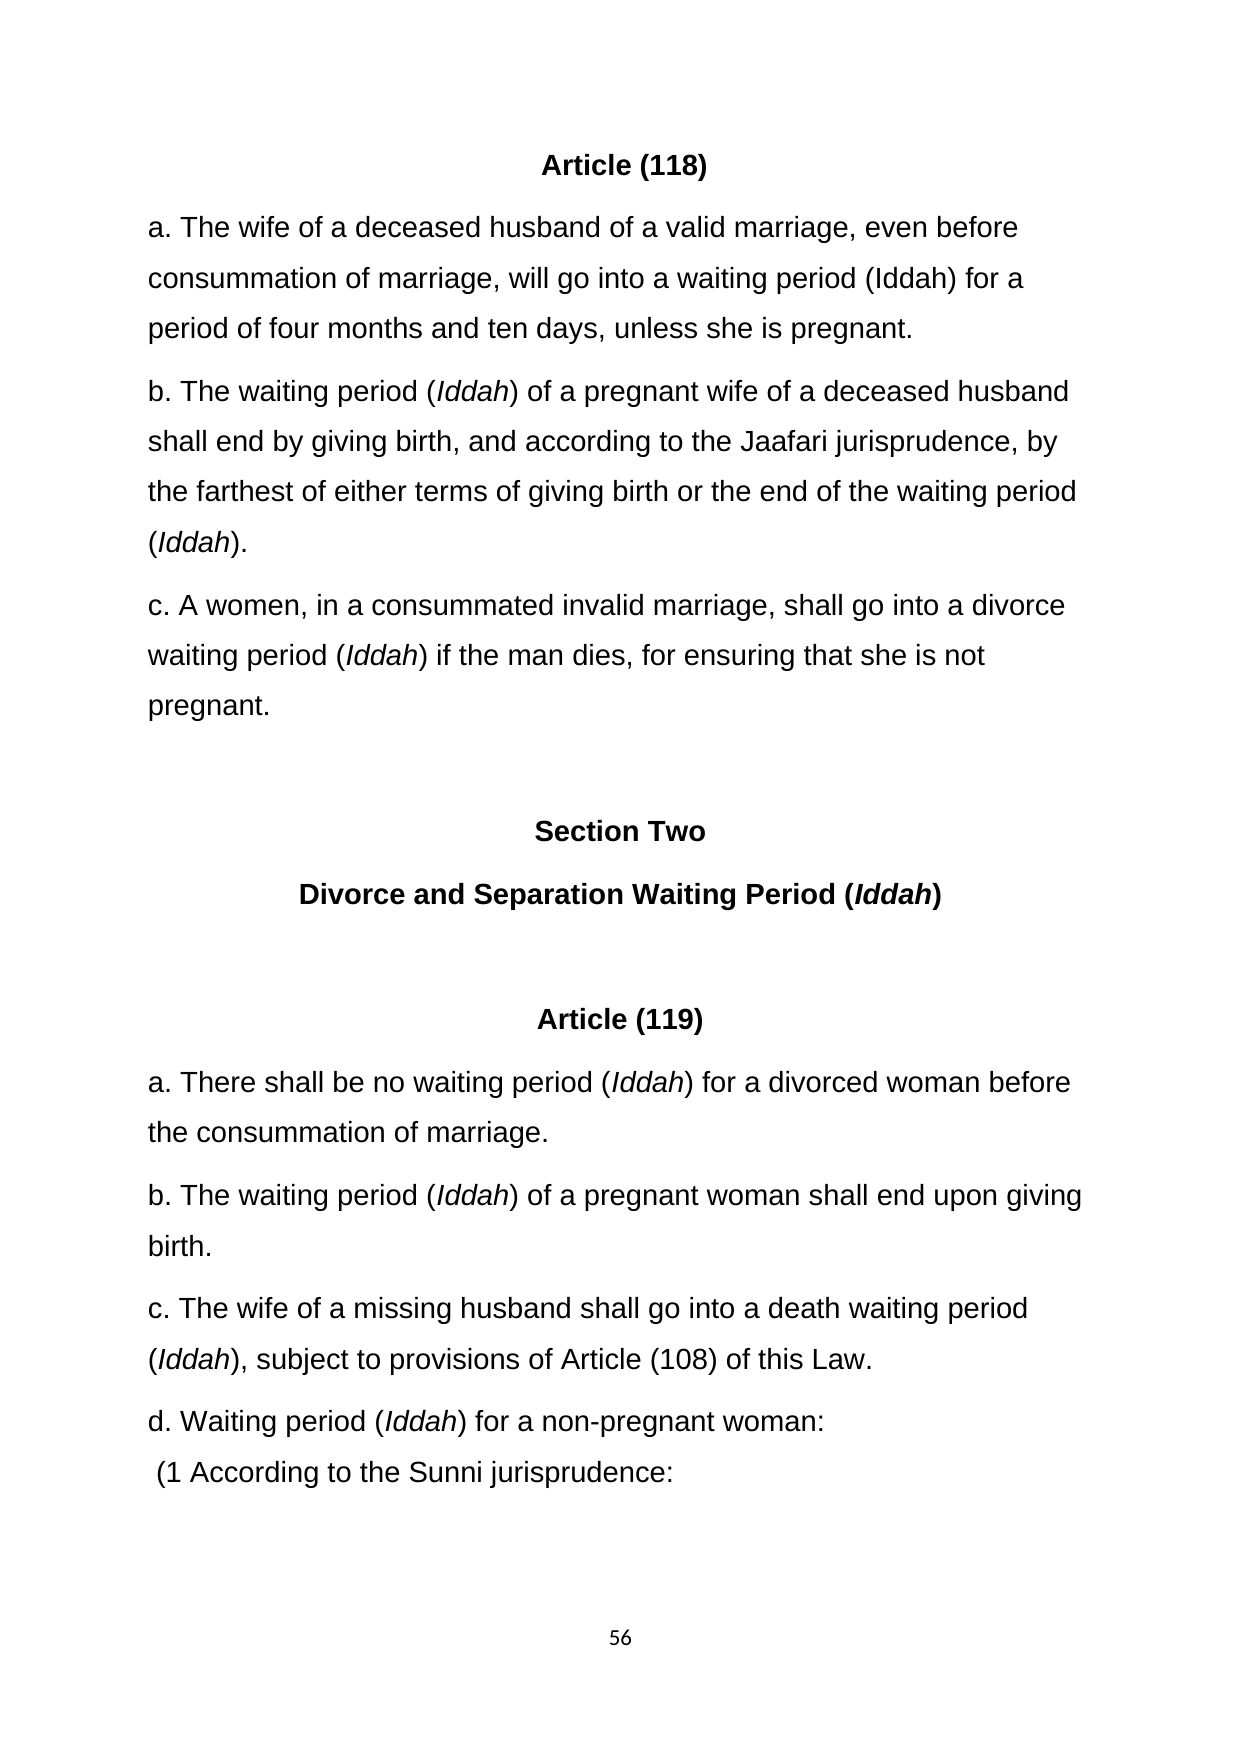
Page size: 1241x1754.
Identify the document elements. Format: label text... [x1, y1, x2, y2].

text a. There shall be no waiting period (Iddah) for a divorced woman before the consummation of marriage. [148, 1065, 1093, 1149]
text c. The wife of a missing husband shall go into a death waiting period (Iddah), subject to provisions of Article (108) of this Law. [148, 1291, 1093, 1375]
text (1 According to the Sunni jurisprudence: [148, 1455, 1093, 1488]
text Article (119) [148, 1002, 1093, 1036]
text Section Two [148, 814, 1093, 847]
text c. A women, in a consummated invalid marriage, shall go into a divorce waiting period (Iddah) if the man dies, for ensuring that she is not pregnant. [148, 588, 1093, 722]
text b. The waiting period (Iddah) of a pregnant wife of a deceased husband shall end by giving birth, and according to the Jaafari jurisprudence, by the farthest of either terms of giving birth or the end of the waiting period (Iddah). [148, 374, 1093, 558]
text b. The waiting period (Iddah) of a pregnant woman shall end upon giving birth. [148, 1178, 1093, 1262]
text a. The wife of a deceased husband of a valid marriage, even before consummation of marriage, will go into a waiting period (Iddah) for a period of four months and ten days, unless she is pregnant. [148, 210, 1093, 344]
text d. Waiting period (Iddah) for a non-pregnant woman: [148, 1404, 1093, 1438]
text Article (118) [148, 148, 1093, 181]
text Divorce and Separation Waiting Period (Iddah) [148, 877, 1093, 910]
